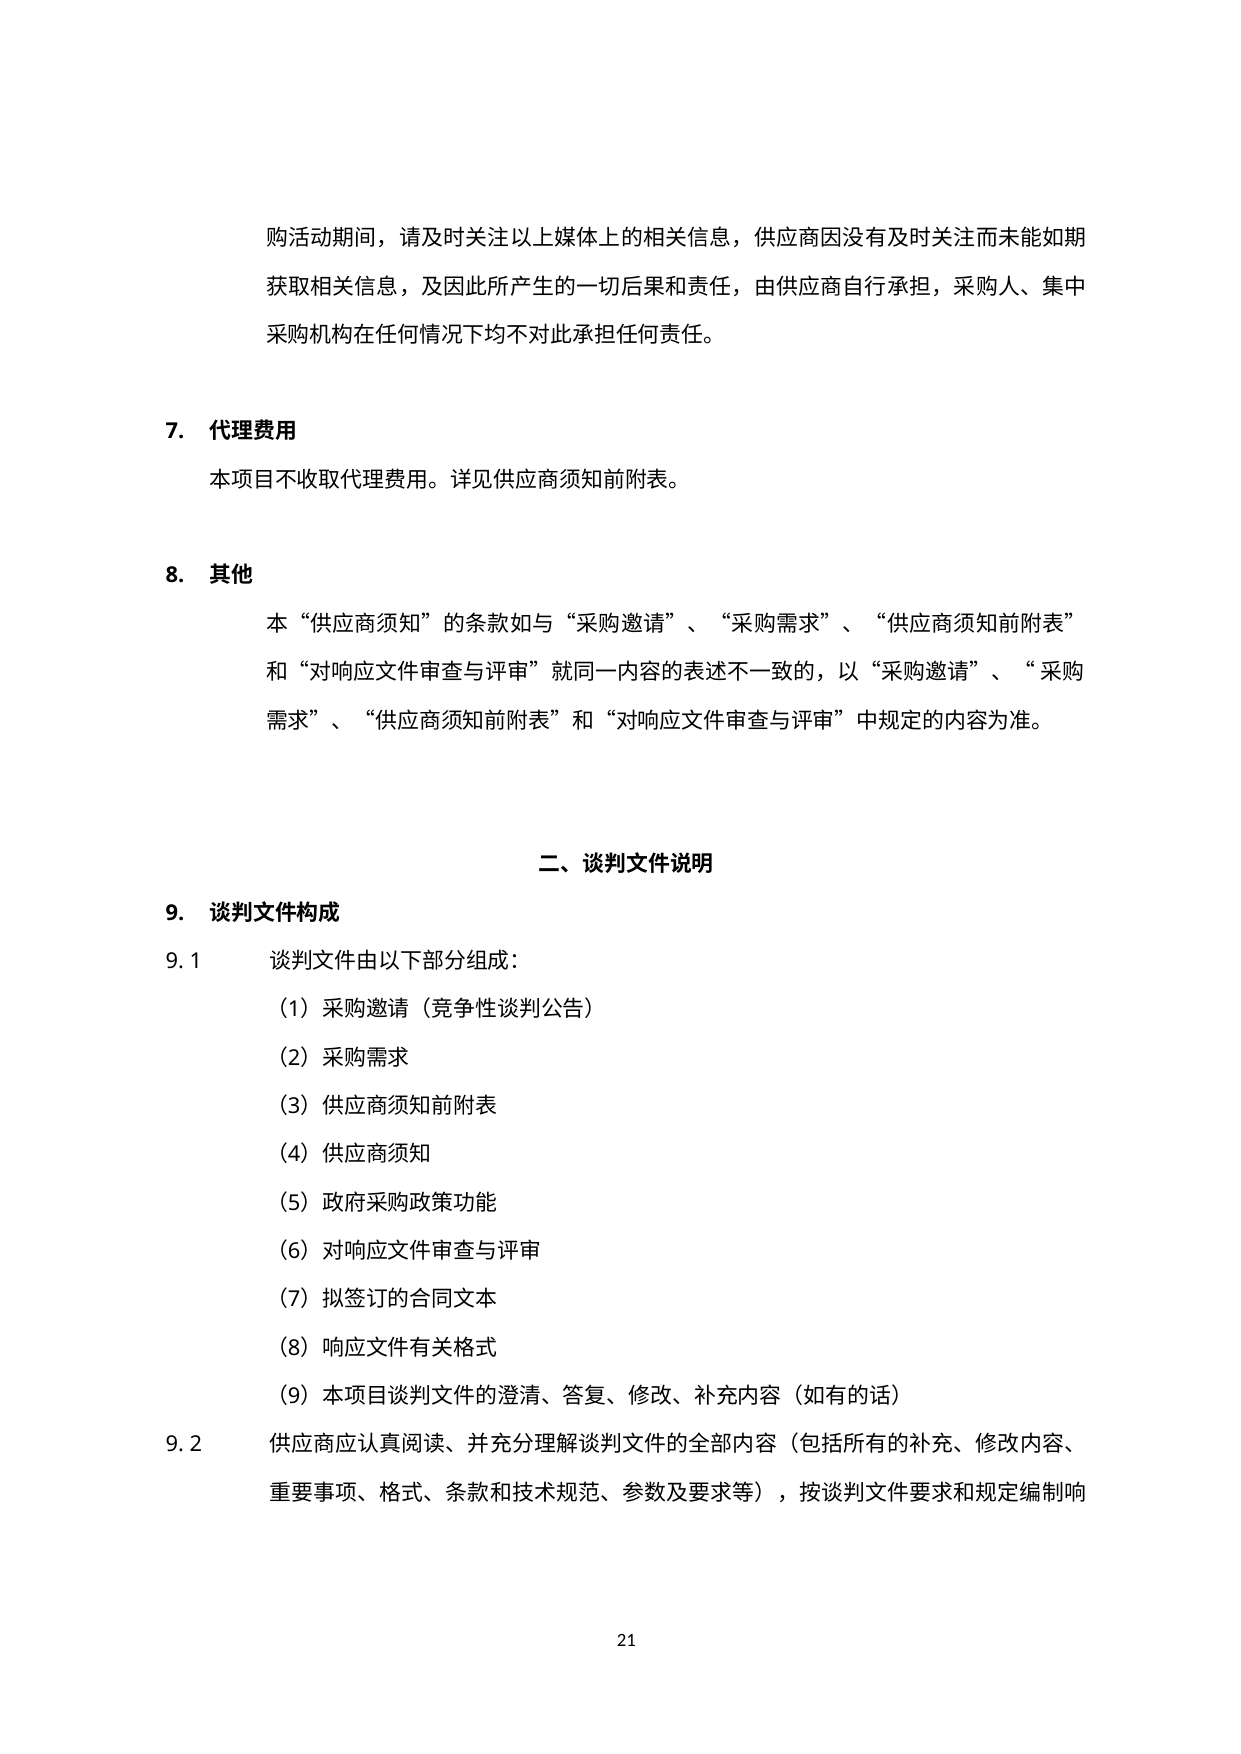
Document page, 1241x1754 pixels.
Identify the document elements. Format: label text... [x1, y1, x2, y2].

text （3）供应商须知前附表 [266, 1087, 1087, 1120]
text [266, 219, 1087, 349]
list 代理费用 [165, 413, 1087, 445]
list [165, 1426, 1087, 1507]
list 其他 [165, 557, 1087, 589]
text （1）采购邀请（竞争性谈判公告） [266, 991, 1087, 1023]
text （7）拟签订的合同文本 [266, 1281, 1087, 1313]
text （9）本项目谈判文件的澄清、答复、修改、补充内容（如有的话） [266, 1377, 1087, 1410]
text （2）采购需求 [266, 1039, 1087, 1072]
list 谈判文件构成 [165, 894, 1087, 927]
list 谈判文件由以下部分组成： [165, 942, 1087, 975]
text （8）响应文件有关格式 [266, 1329, 1087, 1362]
text （4）供应商须知 [266, 1136, 1087, 1168]
text 二、谈判文件说明 [165, 846, 1087, 878]
text （6）对响应文件审查与评审 [266, 1232, 1087, 1265]
list 本项目不收取代理费用。详见供应商须知前附表。 [209, 461, 1087, 494]
text （5）政府采购政策功能 [266, 1184, 1087, 1217]
text 本“供应商须知”的条款如与“采购邀请”、“采购需求”、“供应商须知前附表”和“对响应文件审查与评审”就同一内容的表述不一致的，以“采购邀请”、“ 采购需求”、“供应商须知前附表”和“对响应文件审查与评审”中规定的内容为准。 [266, 605, 1087, 735]
